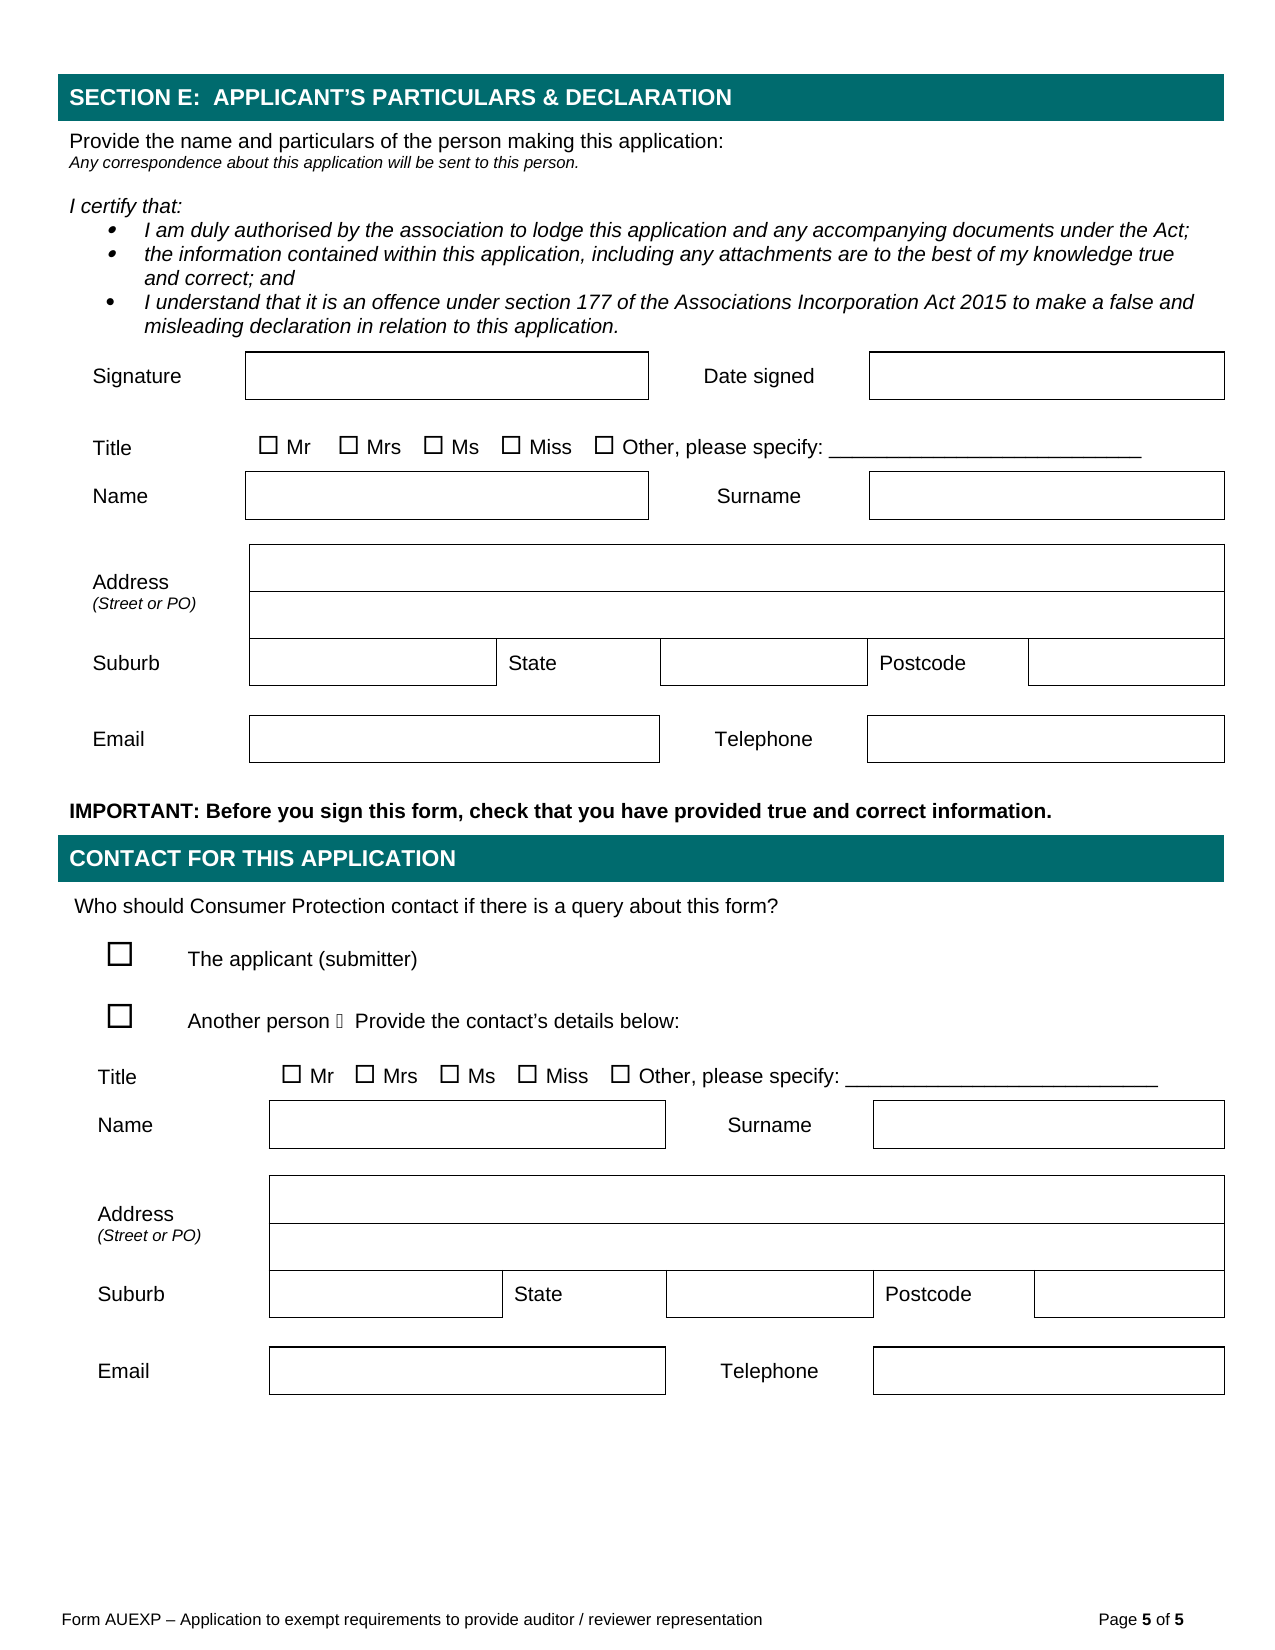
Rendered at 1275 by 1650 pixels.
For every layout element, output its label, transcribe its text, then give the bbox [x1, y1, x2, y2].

table_cell Signature [58, 351, 245, 399]
table_cell Title [58, 424, 246, 471]
table_cell [63, 1317, 1224, 1346]
table_cell [58, 762, 1224, 787]
table_cell Postcode [874, 1271, 1034, 1317]
table_cell Telephone [660, 715, 867, 762]
table_cell [246, 472, 648, 518]
table_cell [270, 1101, 665, 1148]
table_cell Name [63, 1100, 269, 1148]
table_cell [58, 399, 1224, 424]
table_cell Mr Mrs Ms Miss Other, please specify: ___________________________ [246, 424, 1224, 471]
table_cell Who should Consumer Protection contact if there is a query about this form? [63, 882, 1224, 929]
table_cell Another person Provide the contact’s details below: [176, 988, 1224, 1053]
table_cell Suburb [58, 638, 249, 685]
table_cell [870, 353, 1224, 399]
table_cell [63, 988, 176, 1053]
table_cell Telephone [666, 1346, 873, 1394]
table_cell [270, 1224, 1224, 1270]
table_cell Title [63, 1053, 269, 1100]
table_cell [1035, 1271, 1224, 1317]
table_cell [63, 929, 176, 988]
table_cell [270, 1348, 665, 1394]
table_cell [250, 545, 1224, 591]
table_cell [870, 472, 1224, 518]
table_cell Date signed [649, 351, 869, 399]
table_cell I certify that: I am duly authorised by the association to lodge this application and any accompanying documents under the Act; the information contained within this application, including any attachments are to the best of my knowledge true and correct; and I understand that it is an offence under section 177 of the Associations Incorporation Act 2015 to make a false and misleading declaration in relation to this application. [58, 180, 1224, 351]
table_cell Provide the name and particulars of the person making this application: Any correspondence about this application will be sent to this person. [58, 121, 1224, 180]
table_cell [661, 639, 867, 685]
table_cell [63, 1148, 1224, 1175]
table_cell Name [58, 471, 245, 518]
table_cell State [497, 639, 660, 685]
table_cell [270, 1271, 502, 1317]
table_cell Suburb [63, 1270, 269, 1317]
table_cell [874, 1101, 1224, 1148]
table_cell Email [63, 1346, 269, 1394]
table_cell [270, 1176, 1224, 1222]
table_cell [868, 716, 1224, 762]
table_cell [58, 685, 1224, 715]
table_cell Surname [649, 471, 869, 518]
table_cell State [503, 1271, 666, 1317]
table_cell IMPORTANT: Before you sign this form, check that you have provided true and correct information. [58, 787, 1224, 834]
table_cell CONTACT FOR THIS APPLICATION [58, 835, 1224, 882]
table_cell Surname [666, 1100, 873, 1148]
table_cell [250, 639, 496, 685]
table_cell [1029, 639, 1224, 685]
table_cell SECTION E: APPLICANT’S PARTICULARS & DECLARATION [58, 74, 1224, 121]
table_cell [667, 1271, 873, 1317]
table_cell Address (Street or PO) [63, 1175, 269, 1270]
table_cell Address (Street or PO) [58, 544, 249, 638]
table_cell [250, 592, 1224, 638]
table_cell [246, 353, 648, 399]
table_cell Mr Mrs Ms Miss Other, please specify: ___________________________ [269, 1053, 1224, 1100]
table_cell The applicant (submitter) [176, 929, 1224, 988]
table_cell [58, 519, 1224, 543]
table_cell [874, 1348, 1224, 1394]
table_cell Postcode [868, 639, 1028, 685]
table_cell Email [58, 715, 249, 762]
table_cell [250, 716, 659, 762]
